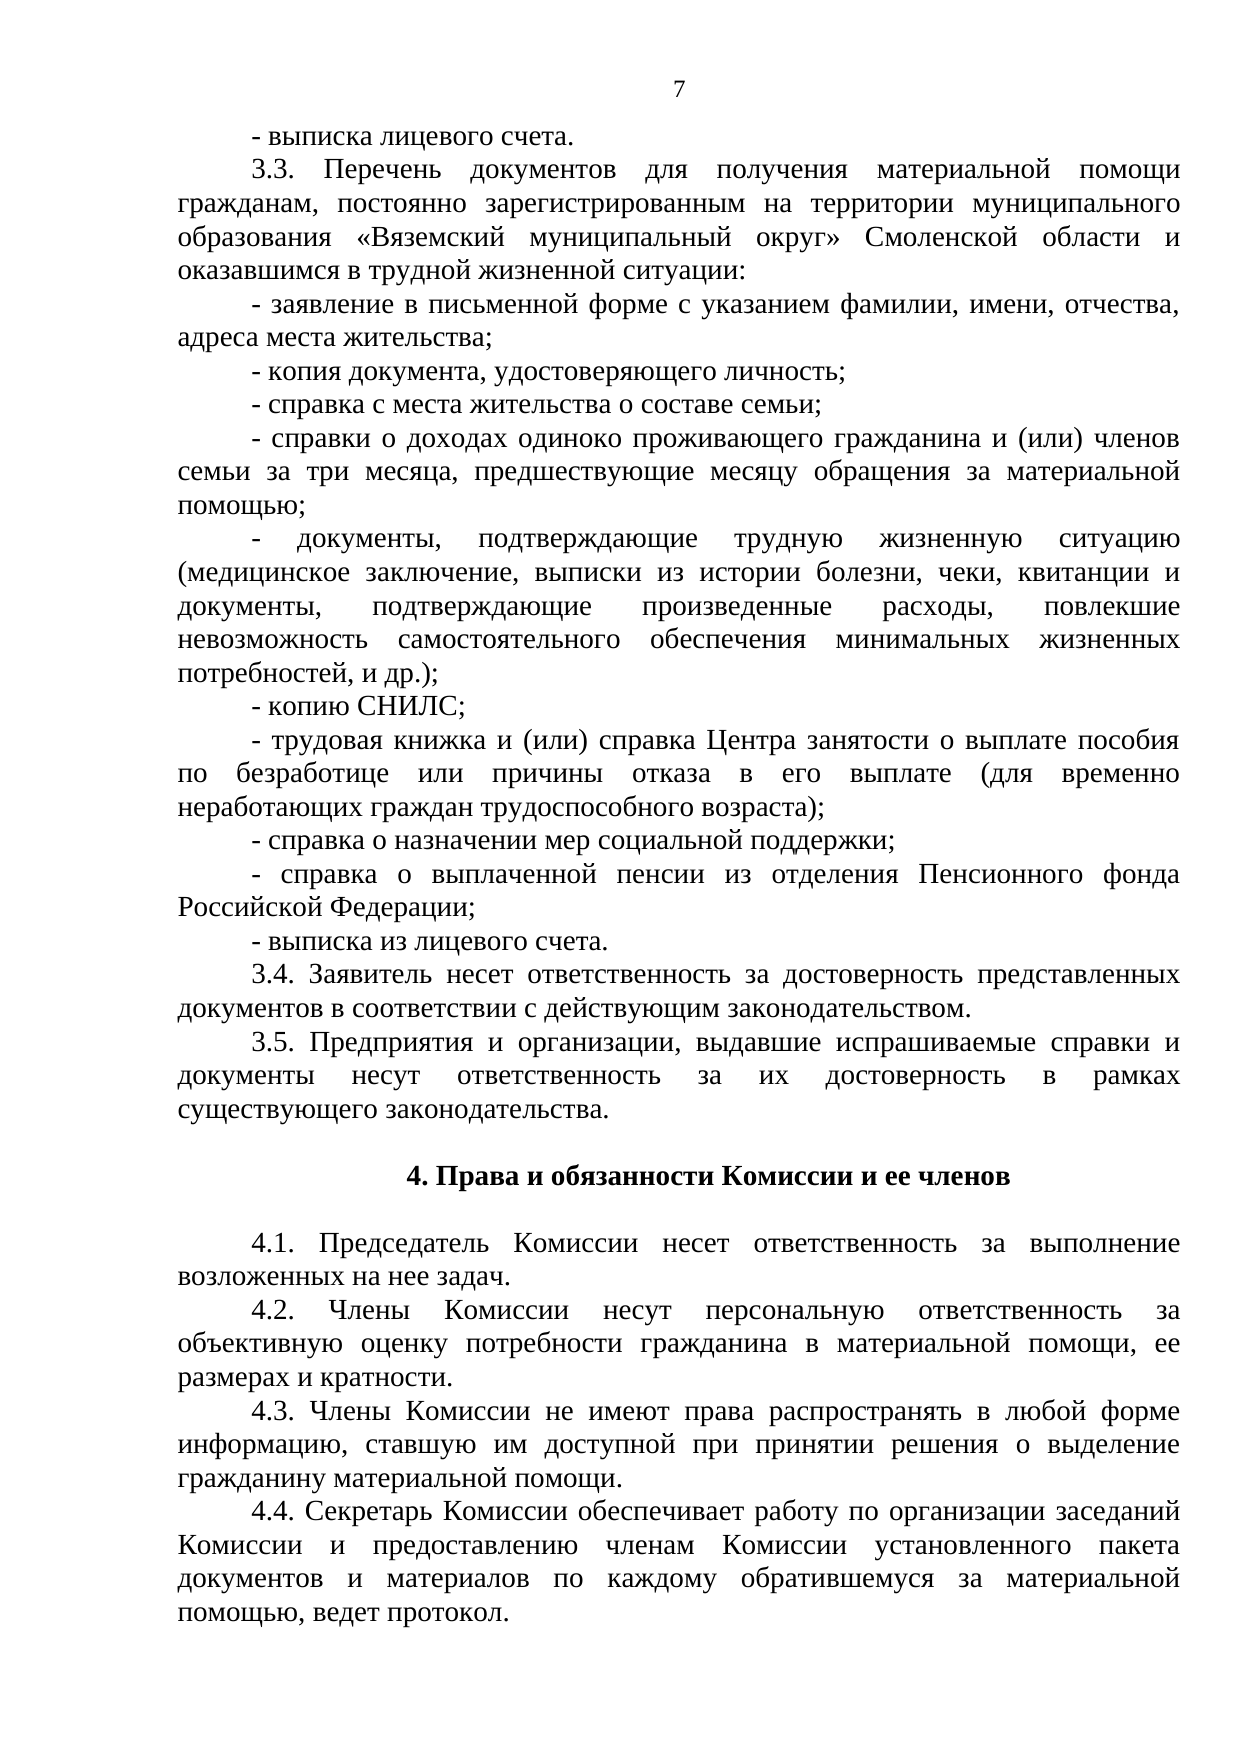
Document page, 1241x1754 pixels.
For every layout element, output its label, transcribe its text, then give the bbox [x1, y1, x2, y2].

list - заявление в письменной форме с указанием фамилии, имени, отчества, адреса места жительства; [177, 286, 1181, 353]
list - выписка из лицевого счета. [177, 923, 1181, 957]
list 3.4. Заявитель несет ответственность за достоверность представленных документов в соответствии с действующим законодательством. [177, 957, 1181, 1024]
list 3.3. Перечень документов для получения материальной помощи гражданам, постоянно зарегистрированным на территории муниципального образования «Вяземский муниципальный округ» Смоленской области и оказавшимся в трудной жизненной ситуации: [177, 152, 1181, 286]
list - справка о назначении мер социальной поддержки; [177, 822, 1181, 856]
list 3.5. Предприятия и организации, выдавшие испрашиваемые справки и документы несут ответственность за их достоверность в рамках существующего законодательства. [177, 1024, 1181, 1124]
list 4. Права и обязанности Комиссии и ее членов [236, 1158, 1181, 1191]
list 4.4. Секретарь Комиссии обеспечивает работу по организации заседаний Комиссии и предоставлению членам Комиссии установленного пакета документов и материалов по каждому обратившемуся за материальной помощью, ведет протокол. [177, 1493, 1181, 1627]
list - справки о доходах одиноко проживающего гражданина и (или) членов семьи за три месяца, предшествующие месяцу обращения за материальной помощью; [177, 420, 1181, 521]
list 4.1. Председатель Комиссии несет ответственность за выполнение возложенных на нее задач. [177, 1225, 1181, 1292]
list - трудовая книжка и (или) справка Центра занятости о выплате пособия по безработице или причины отказа в его выплате (для временно неработающих граждан трудоспособного возраста); [177, 722, 1181, 822]
list - выписка лицевого счета. [177, 118, 1181, 152]
list - справка о выплаченной пенсии из отделения Пенсионного фонда Российской Федерации; [177, 856, 1181, 923]
list - копию СНИЛС; [177, 688, 1181, 722]
list - справка с места жительства о составе семьи; [177, 386, 1181, 420]
list 4.2. Члены Комиссии несут персональную ответственность за объективную оценку потребности гражданина в материальной помощи, ее размерах и кратности. [177, 1292, 1181, 1393]
list - документы, подтверждающие трудную жизненную ситуацию (медицинское заключение, выписки из истории болезни, чеки, квитанции и документы, подтверждающие произведенные расходы, повлекшие невозможность самостоятельного обеспечения минимальных жизненных потребностей, и др.); [177, 521, 1181, 688]
list 4.3. Члены Комиссии не имеют права распространять в любой форме информацию, ставшую им доступной при принятии решения о выделение гражданину материальной помощи. [177, 1393, 1181, 1493]
list - копия документа, удостоверяющего личность; [177, 353, 1181, 386]
